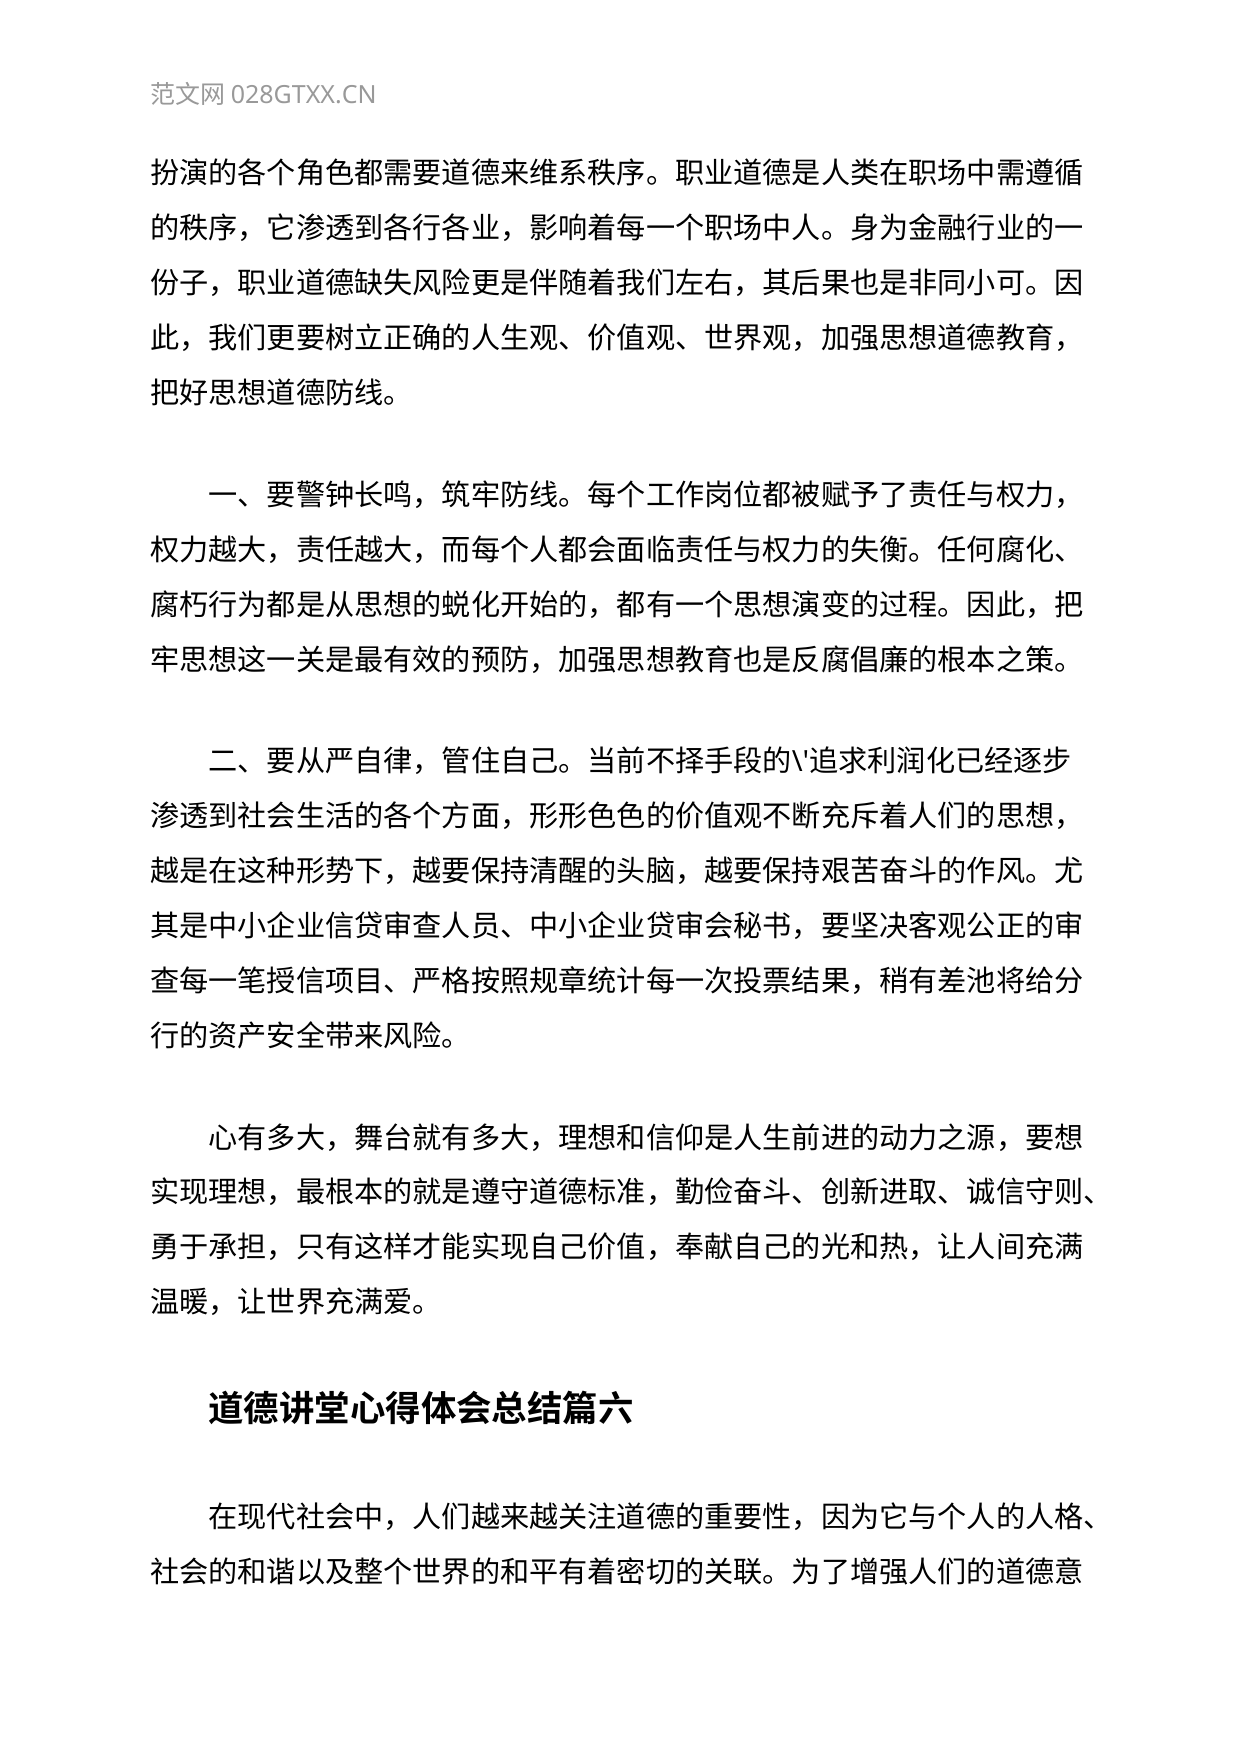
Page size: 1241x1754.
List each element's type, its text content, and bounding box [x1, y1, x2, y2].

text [150, 1494, 1090, 1591]
text 道德讲堂心得体会总结篇六 [150, 1381, 1090, 1432]
text 二、要从严自律，管住自己。当前不择手段的\'追求利润化已经逐步渗透到社会生活的各个方面，形形色色的价值观不断充斥着人们的思想，越是在这种形势下，越要保持清醒的头脑，越要保持艰苦奋斗的作风。尤其是中小企业信贷审查人员、中小企业贷审会秘书，要坚决客观公正的审查每一笔授信项目、严格按照规章统计每一次投票结果，稍有差池将给分行的资产安全带来风险。 [150, 738, 1090, 1055]
text 心有多大，舞台就有多大，理想和信仰是人生前进的动力之源，要想实现理想，最根本的就是遵守道德标准，勤俭奋斗、创新进取、诚信守则、勇于承担，只有这样才能实现自己价值，奉献自己的光和热，让人间充满温暖，让世界充满爱。 [150, 1114, 1090, 1321]
text 一、要警钟长鸣，筑牢防线。每个工作岗位都被赋予了责任与权力，权力越大，责任越大，而每个人都会面临责任与权力的失衡。任何腐化、腐朽行为都是从思想的蜕化开始的，都有一个思想演变的过程。因此，把牢思想这一关是最有效的预防，加强思想教育也是反腐倡廉的根本之策。 [150, 471, 1090, 678]
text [150, 150, 1090, 412]
